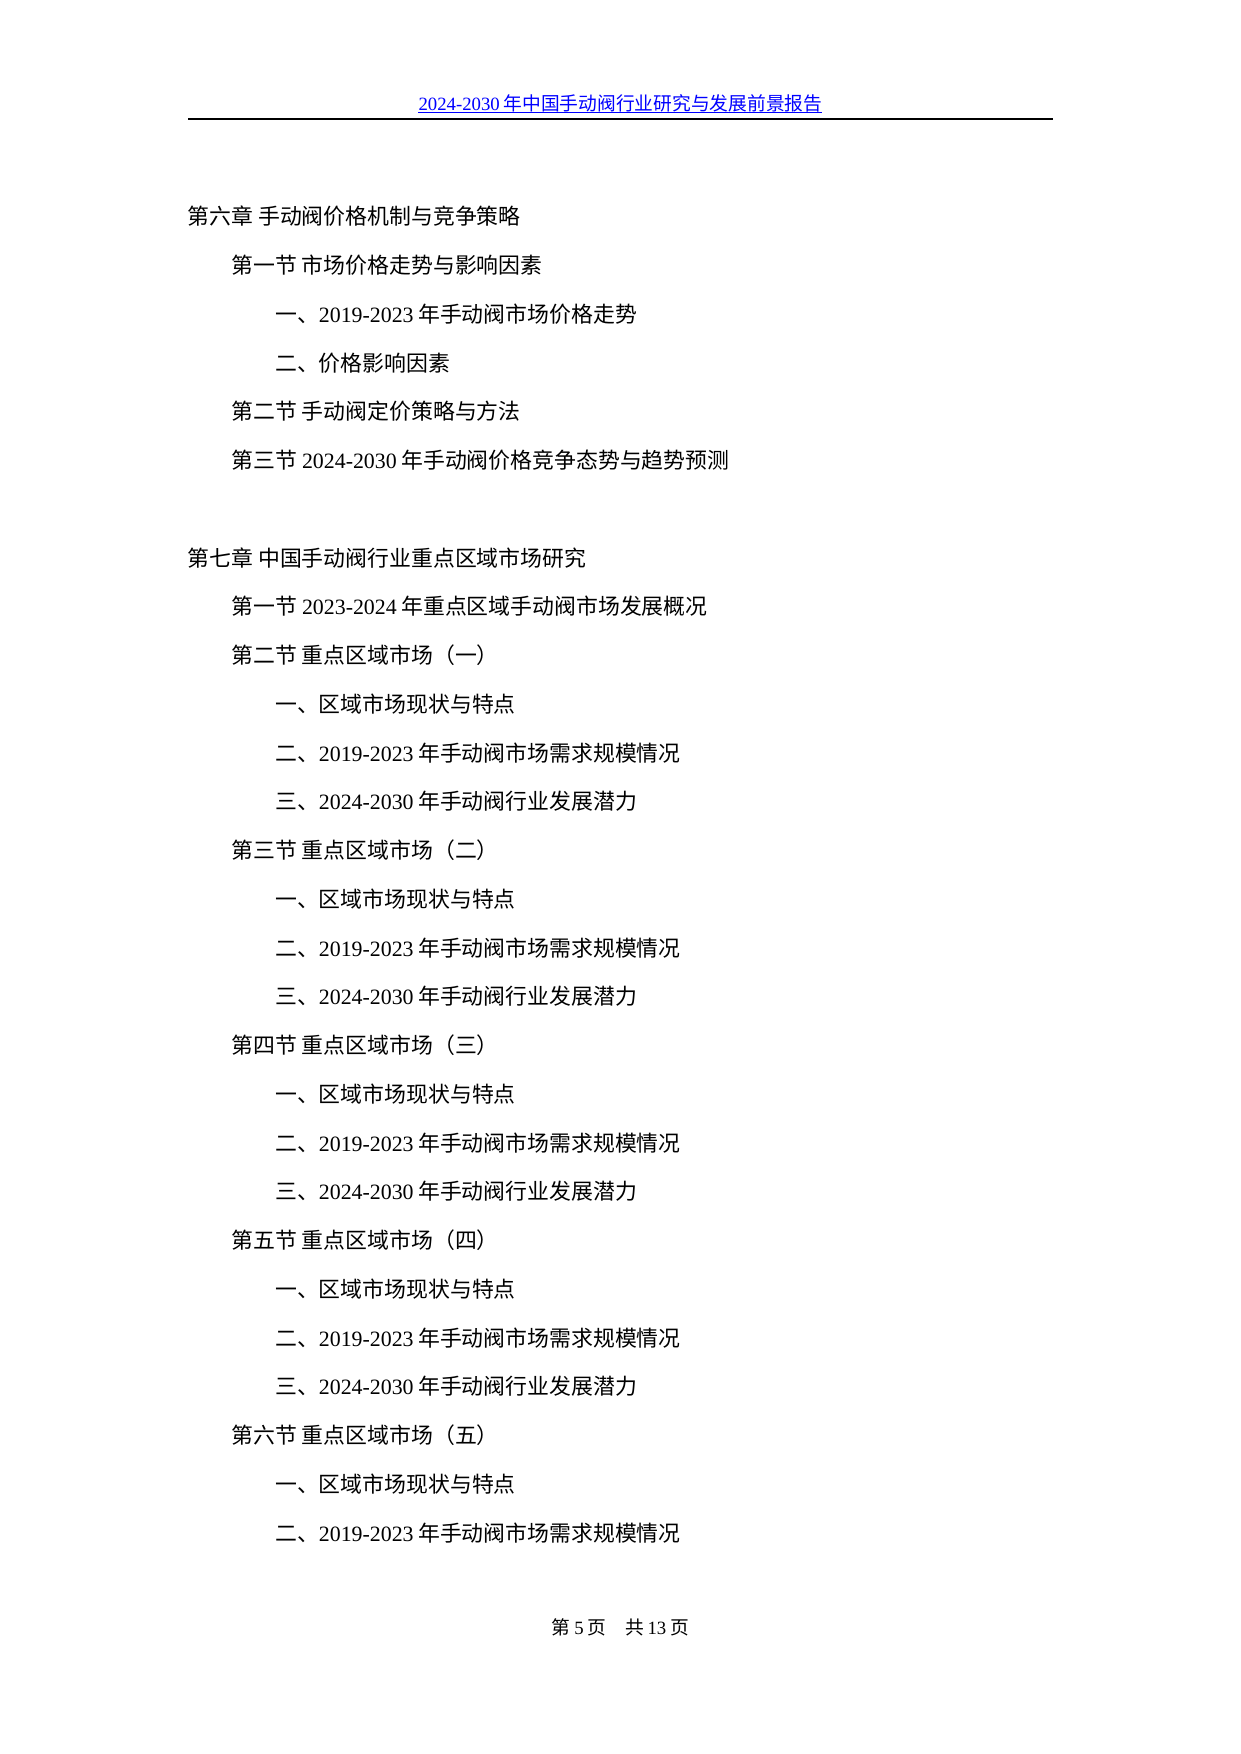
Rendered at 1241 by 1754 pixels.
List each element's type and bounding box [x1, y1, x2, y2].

text [187, 150, 1053, 1548]
